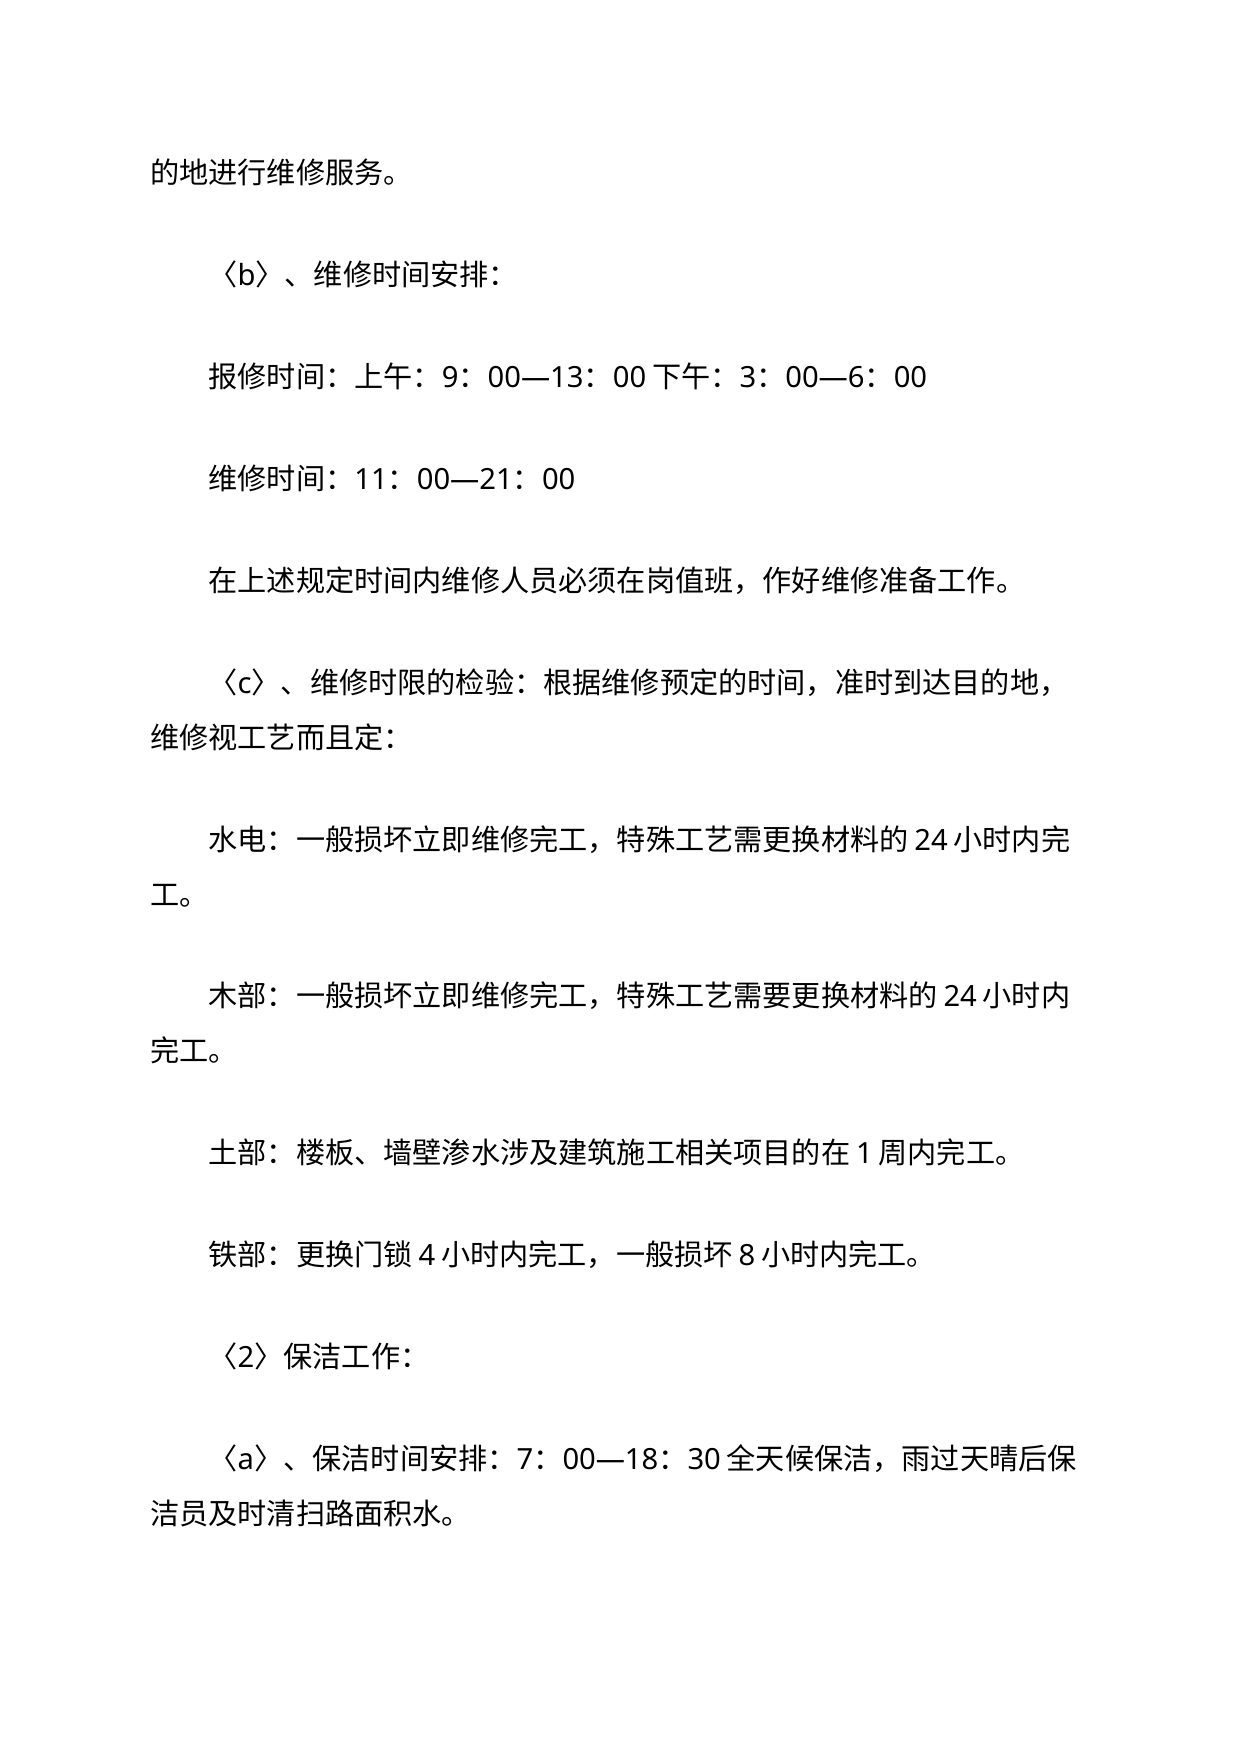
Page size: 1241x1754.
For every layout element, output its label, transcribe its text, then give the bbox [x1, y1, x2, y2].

text 在上述规定时间内维修人员必须在岗值班，作好维修准备工作。 [150, 558, 1090, 600]
text 〈c〉、维修时限的检验：根据维修预定的时间，准时到达目的地，维修视工艺而且定： [150, 659, 1090, 757]
text 报修时间：上午：9：00—13：00下午：3：00—6：00 [150, 354, 1090, 396]
text 〈a〉、保洁时间安排：7：00—18：30全天候保洁，雨过天晴后保洁员及时清扫路面积水。 [150, 1436, 1090, 1533]
text 木部：一般损坏立即维修完工，特殊工艺需要更换材料的24小时内完工。 [150, 973, 1090, 1070]
text 〈2〉保洁工作： [150, 1334, 1090, 1376]
text 维修时间：11：00—21：00 [150, 456, 1090, 498]
text 〈b〉、维修时间安排： [150, 252, 1090, 294]
text 土部：楼板、墙壁渗水涉及建筑施工相关项目的在1周内完工。 [150, 1130, 1090, 1172]
text 铁部：更换门锁4小时内完工，一般损坏8小时内完工。 [150, 1232, 1090, 1274]
text 水电：一般损坏立即维修完工，特殊工艺需更换材料的24小时内完工。 [150, 816, 1090, 913]
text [150, 150, 1090, 192]
